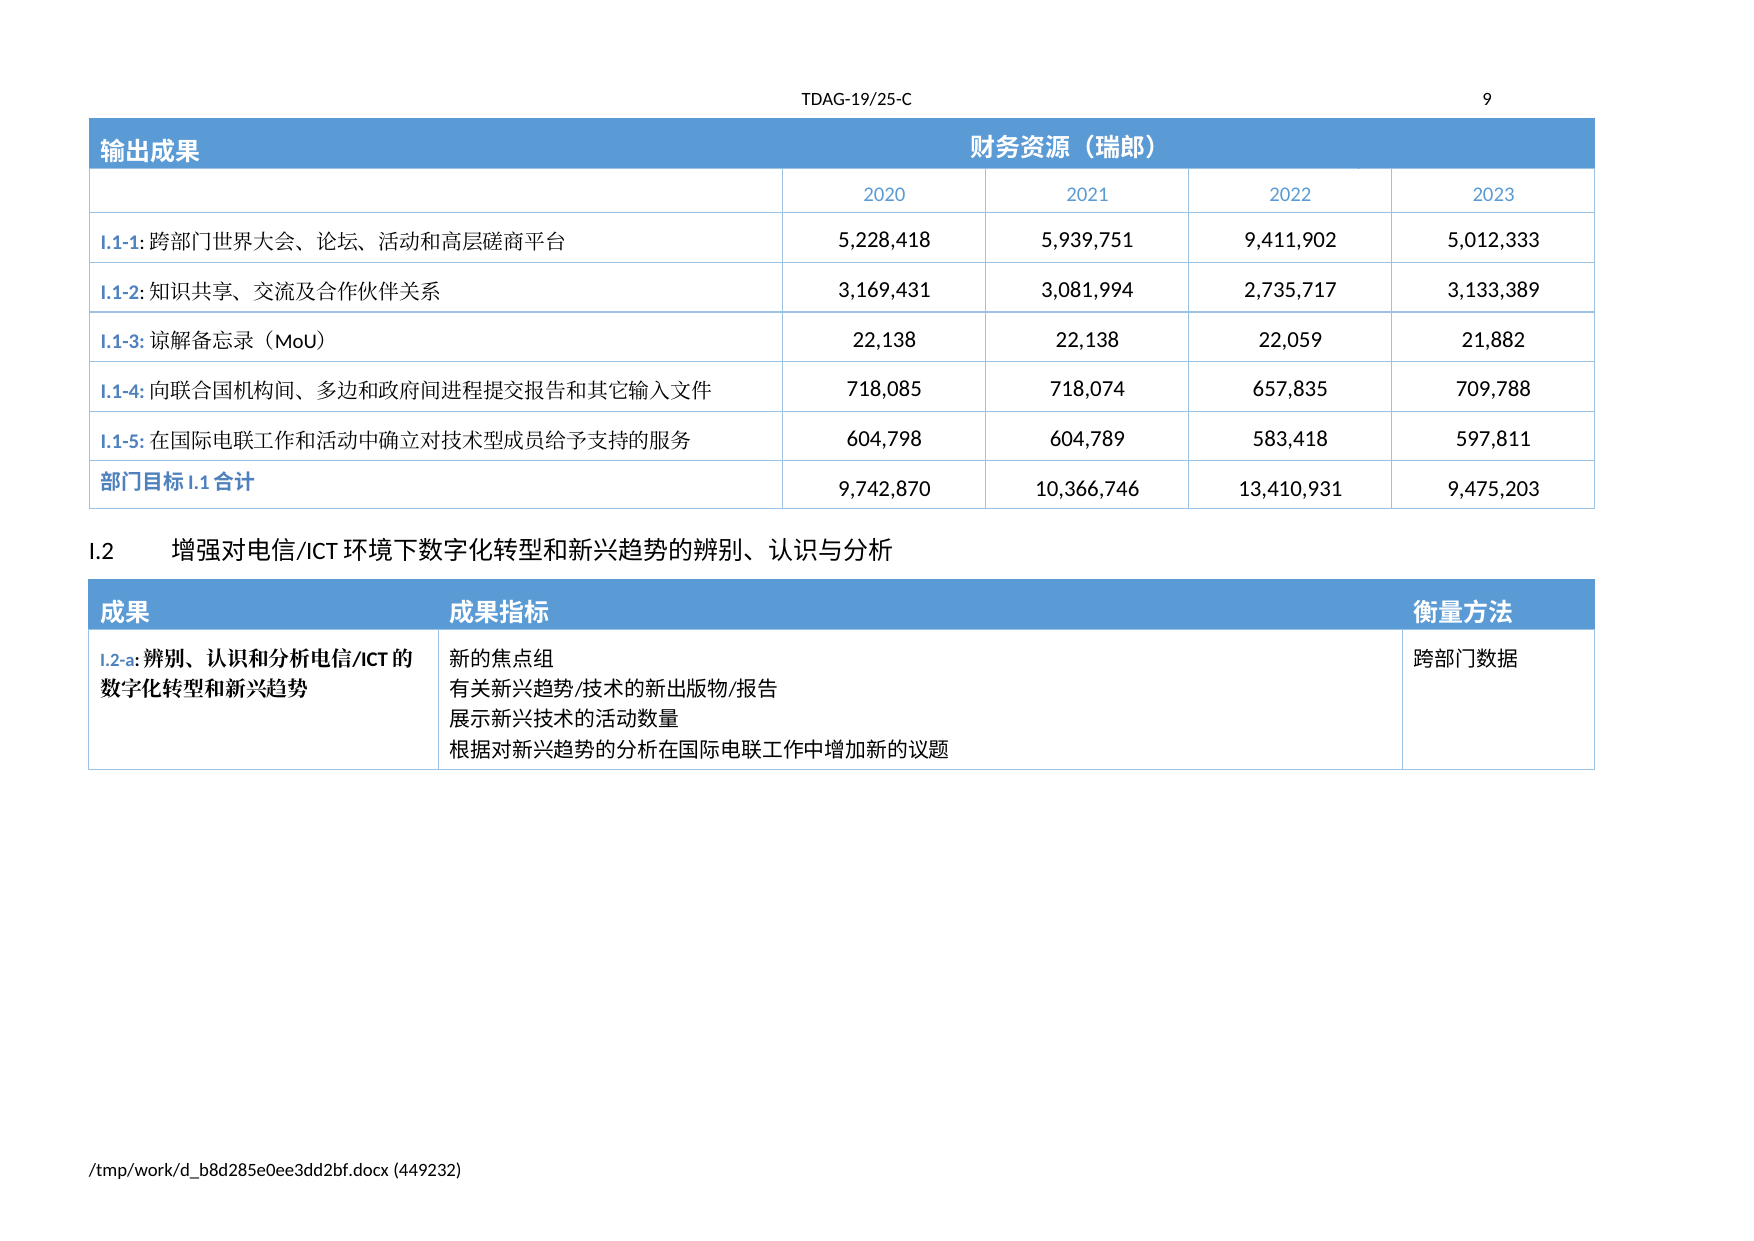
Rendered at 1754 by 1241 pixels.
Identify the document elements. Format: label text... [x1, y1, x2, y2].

table_cell 3,133,389 [1392, 263, 1594, 311]
table_cell 718,085 [783, 362, 985, 411]
table_cell 9,475,203 [1392, 461, 1594, 508]
table_cell 22,138 [783, 313, 985, 361]
table_cell 597,811 [1392, 412, 1594, 460]
table_cell 9,411,902 [1189, 213, 1391, 262]
table_cell 2022 [1189, 169, 1391, 212]
table_cell 2023 [1392, 169, 1594, 212]
table_header 输出成果 [90, 119, 782, 168]
table_cell I.1-5: 在国际电联工作和活动中确立对技术型成员给予支持的服务 [90, 412, 782, 460]
table_cell 21,882 [1392, 313, 1594, 361]
table_cell 5,939,751 [986, 213, 1188, 262]
subtitle I.2 增强对电信/ICT环境下数字化转型和新兴趋势的辨别、认识与分析 [89, 530, 1606, 566]
table_cell I.1-1: 跨部门世界大会、论坛、活动和高层磋商平台 [90, 213, 782, 262]
table_cell I.1-2: 知识共享、交流及合作伙伴关系 [90, 263, 782, 311]
table_cell 13,410,931 [1189, 461, 1391, 508]
table_cell 新的焦点组 有关新兴趋势/技术的新出版物/报告 展示新兴技术的活动数量 根据对新兴趋势的分析在国际电联工作中增加新的议题 [439, 630, 1402, 769]
table_cell 3,081,994 [986, 263, 1188, 311]
table_cell 3,169,431 [783, 263, 985, 311]
table_cell 22,059 [1189, 313, 1391, 361]
table_cell 718,074 [986, 362, 1188, 411]
table_cell 657,835 [1189, 362, 1391, 411]
table_cell 709,788 [1392, 362, 1594, 411]
table_cell [90, 169, 782, 212]
table_header 财务资源（瑞郎） [783, 119, 1358, 168]
table_cell 跨部门数据 [1403, 630, 1594, 769]
table_cell I.2-a: 辨别、认识和分析电信/ICT的数字化转型和新兴趋势 [89, 630, 438, 769]
table_cell 2021 [986, 169, 1188, 212]
table_header [1359, 119, 1594, 168]
table_cell 604,789 [986, 412, 1188, 460]
table_cell 10,366,746 [986, 461, 1188, 508]
table_cell 部门目标I.1合计 [90, 461, 782, 508]
table_cell 22,138 [986, 313, 1188, 361]
table_cell I.1-4: 向联合国机构间、多边和政府间进程提交报告和其它输入文件 [90, 362, 782, 411]
table_cell 2020 [783, 169, 985, 212]
table_header 成果 [89, 580, 438, 629]
table_cell 9,742,870 [783, 461, 985, 508]
table_header 衡量方法 [1403, 580, 1594, 629]
table_header 成果指标 [439, 580, 1402, 629]
table_cell 2,735,717 [1189, 263, 1391, 311]
table_cell 5,012,333 [1392, 213, 1594, 262]
table_cell I.1-3: 谅解备忘录（MoU） [90, 313, 782, 361]
table_cell 604,798 [783, 412, 985, 460]
table_cell 5,228,418 [783, 213, 985, 262]
table_cell 583,418 [1189, 412, 1391, 460]
